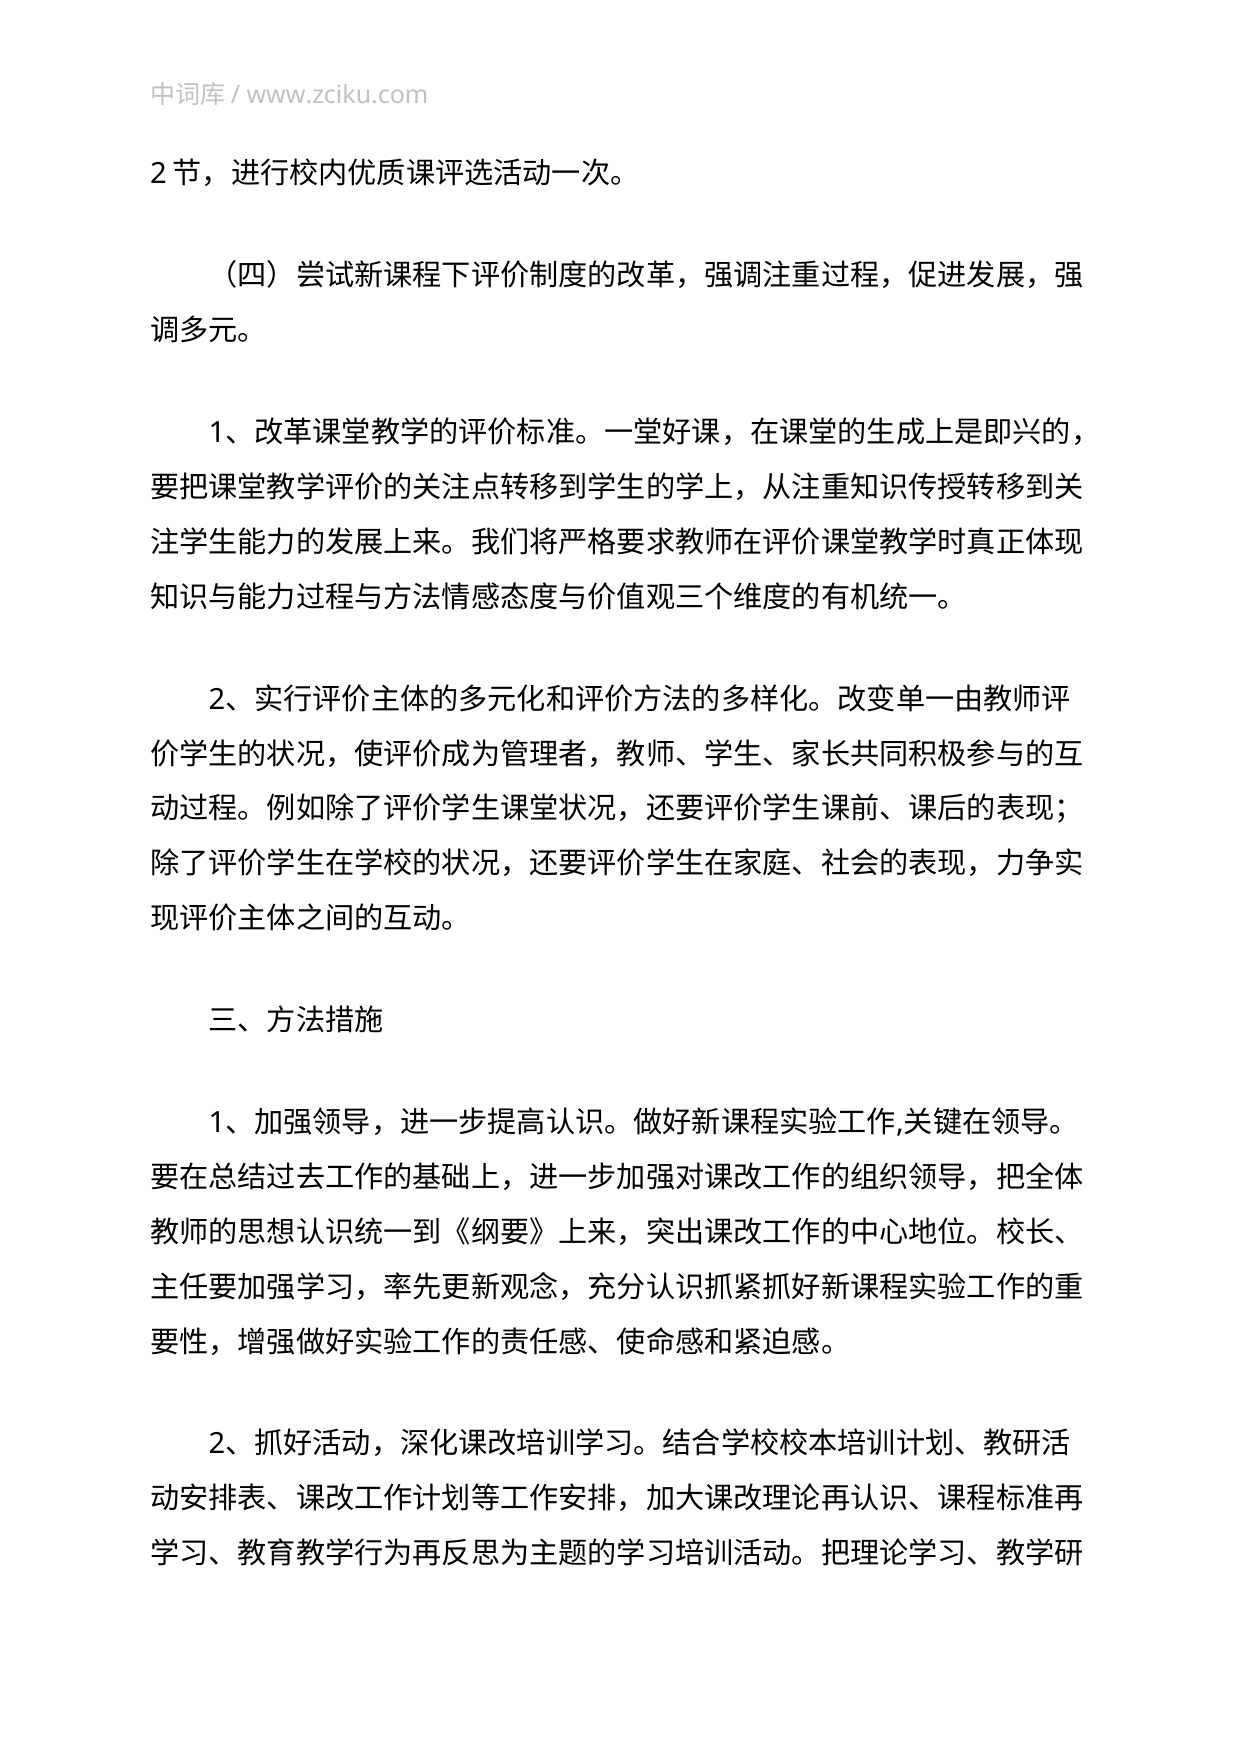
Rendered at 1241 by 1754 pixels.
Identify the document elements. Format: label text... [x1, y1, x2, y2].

text 1、改革课堂教学的评价标准。一堂好课，在课堂的生成上是即兴的，要把课堂教学评价的关注点转移到学生的学上，从注重知识传授转移到关注学生能力的发展上来。我们将严格要求教师在评价课堂教学时真正体现知识与能力过程与方法情感态度与价值观三个维度的有机统一。 [150, 409, 1090, 616]
text 三、方法措施 [150, 997, 1090, 1039]
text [150, 150, 1090, 192]
text 2、实行评价主体的多元化和评价方法的多样化。改变单一由教师评价学生的状况，使评价成为管理者，教师、学生、家长共同积极参与的互动过程。例如除了评价学生课堂状况，还要评价学生课前、课后的表现；除了评价学生在学校的状况，还要评价学生在家庭、社会的表现，力争实现评价主体之间的互动。 [150, 675, 1090, 937]
text 1、加强领导，进一步提高认识。做好新课程实验工作,关键在领导。要在总结过去工作的基础上，进一步加强对课改工作的组织领导，把全体教师的思想认识统一到《纲要》上来，突出课改工作的中心地位。校长、主任要加强学习，率先更新观念，充分认识抓紧抓好新课程实验工作的重要性，增强做好实验工作的责任感、使命感和紧迫感。 [150, 1098, 1090, 1360]
text （四）尝试新课程下评价制度的改革，强调注重过程，促进发展，强调多元。 [150, 252, 1090, 349]
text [150, 1420, 1090, 1572]
